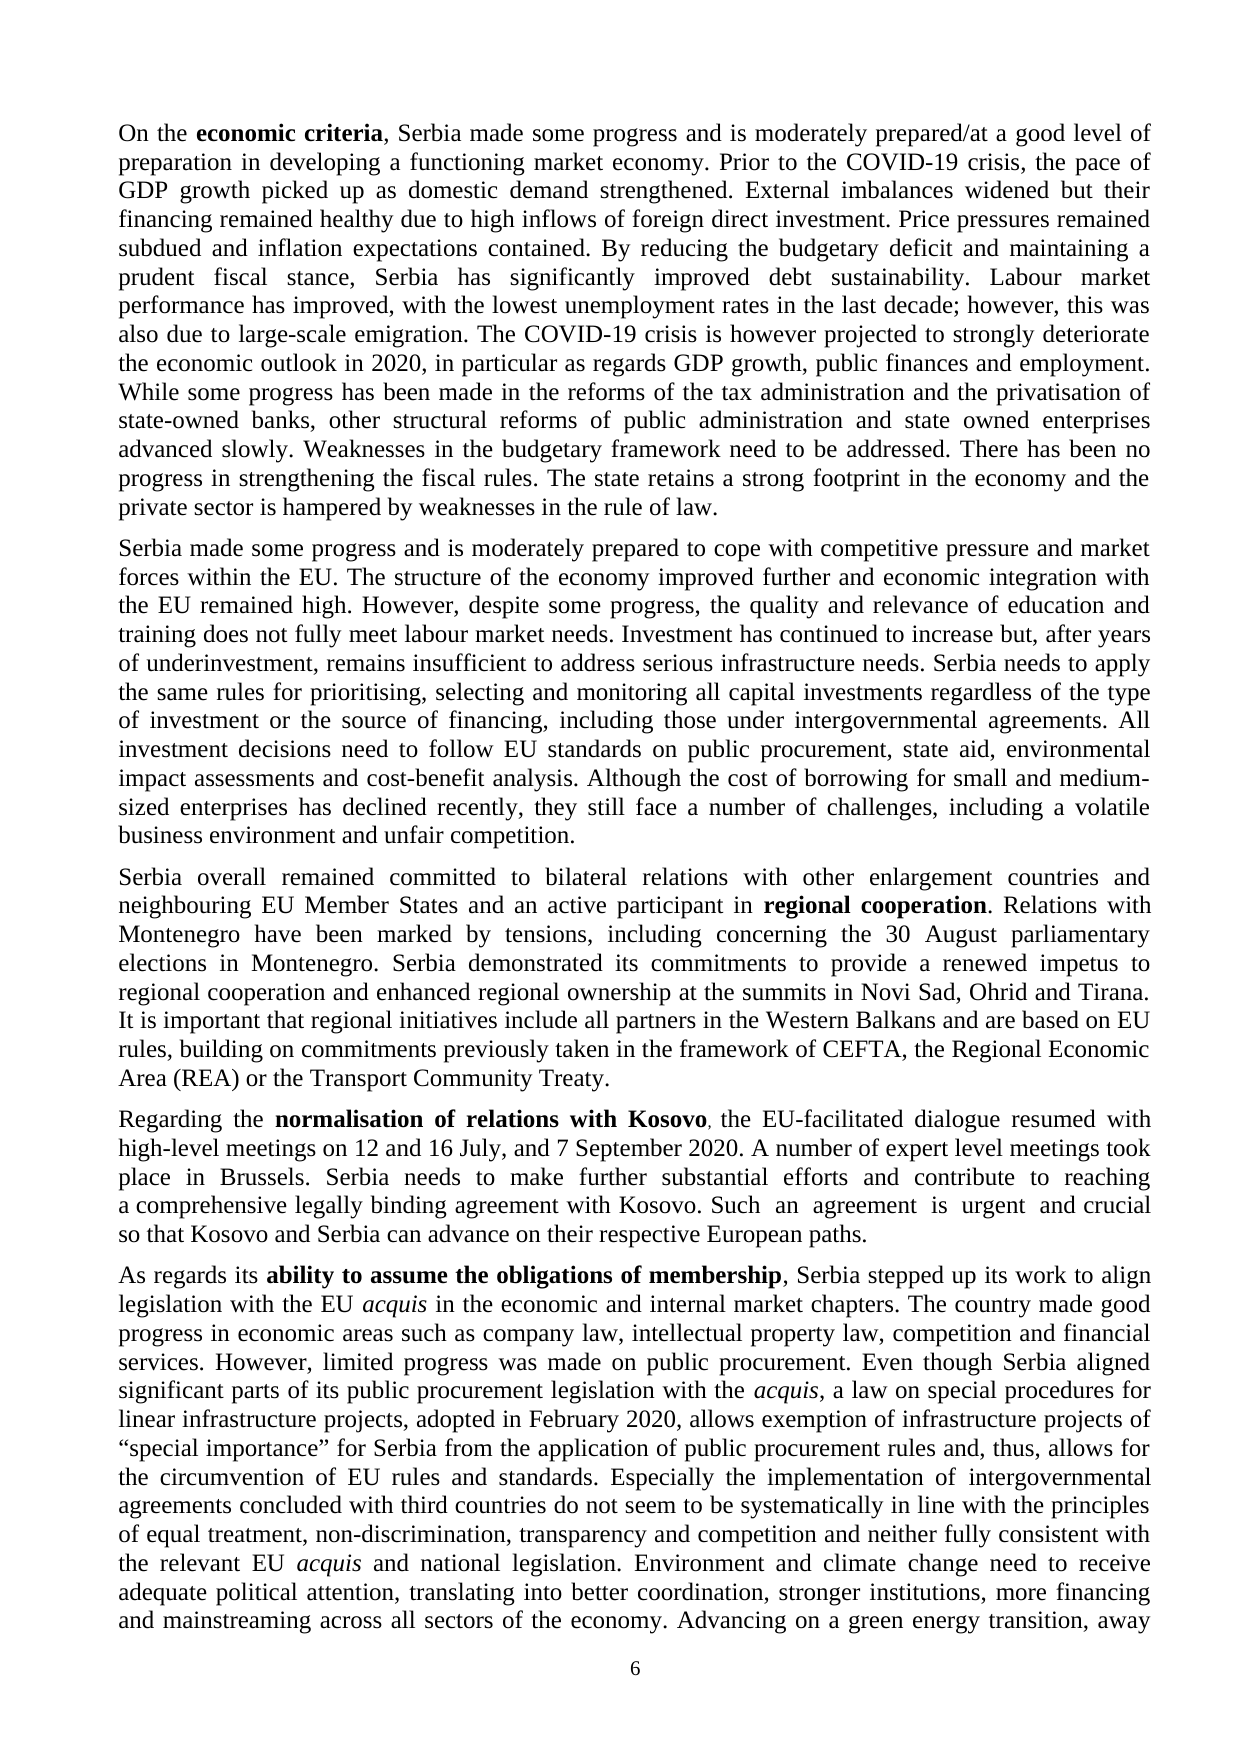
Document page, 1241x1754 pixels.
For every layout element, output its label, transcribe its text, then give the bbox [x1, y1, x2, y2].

text Regarding the normalisation of relations with Kosovo, the EU-facilitated dialogue resumed with high-level meetings on 12 and 16 July, and 7 September 2020. A number of expert level meetings took place in Brussels. Serbia needs to make further substantial efforts and contribute to reaching a comprehensive legally binding agreement with Kosovo. Such an agreement is urgent and crucial so that Kosovo and Serbia can advance on their respective European paths. [118, 1104, 1152, 1248]
text Serbia overall remained committed to bilateral relations with other enlargement countries and neighbouring EU Member States and an active participant in regional cooperation. Relations with Montenegro have been marked by tensions, including concerning the 30 August parliamentary elections in Montenegro. Serbia demonstrated its commitments to provide a renewed impetus to regional cooperation and enhanced regional ownership at the summits in Novi Sad, Ohrid and Tirana. It is important that regional initiatives include all partners in the Western Balkans and are based on EU rules, building on commitments previously taken in the framework of CEFTA, the Regional Economic Area (REA) or the Transport Community Treaty. [118, 862, 1152, 1092]
text Serbia made some progress and is moderately prepared to cope with competitive pressure and market forces within the EU. The structure of the economy improved further and economic integration with the EU remained high. However, despite some progress, the quality and relevance of education and training does not fully meet labour market needs. Investment has continued to increase but, after years of underinvestment, remains insufficient to address serious infrastructure needs. Serbia needs to apply the same rules for prioritising, selecting and monitoring all capital investments regardless of the type of investment or the source of financing, including those under intergovernmental agreements. All investment decisions need to follow EU standards on public procurement, state aid, environmental impact assessments and cost-benefit analysis. Although the cost of borrowing for small and medium-sized enterprises has declined recently, they still face a number of challenges, including a volatile business environment and unfair competition. [118, 533, 1152, 849]
text On the economic criteria, Serbia made some progress and is moderately prepared/at a good level of preparation in developing a functioning market economy. Prior to the COVID-19 crisis, the pace of GDP growth picked up as domestic demand strengthened. External imbalances widened but their financing remained healthy due to high inflows of foreign direct investment. Price pressures remained subdued and inflation expectations contained. By reducing the budgetary deficit and maintaining a prudent fiscal stance, Serbia has significantly improved debt sustainability. Labour market performance has improved, with the lowest unemployment rates in the last decade; however, this was also due to large-scale emigration. The COVID-19 crisis is however projected to strongly deteriorate the economic outlook in 2020, in particular as regards GDP growth, public finances and employment. While some progress has been made in the reforms of the tax administration and the privatisation of state-owned banks, other structural reforms of public administration and state owned enterprises advanced slowly. Weaknesses in the budgetary framework need to be addressed. There has been no progress in strengthening the fiscal rules. The state retains a strong footprint in the economy and the private sector is hampered by weaknesses in the rule of law. [118, 118, 1152, 521]
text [118, 1261, 1152, 1634]
